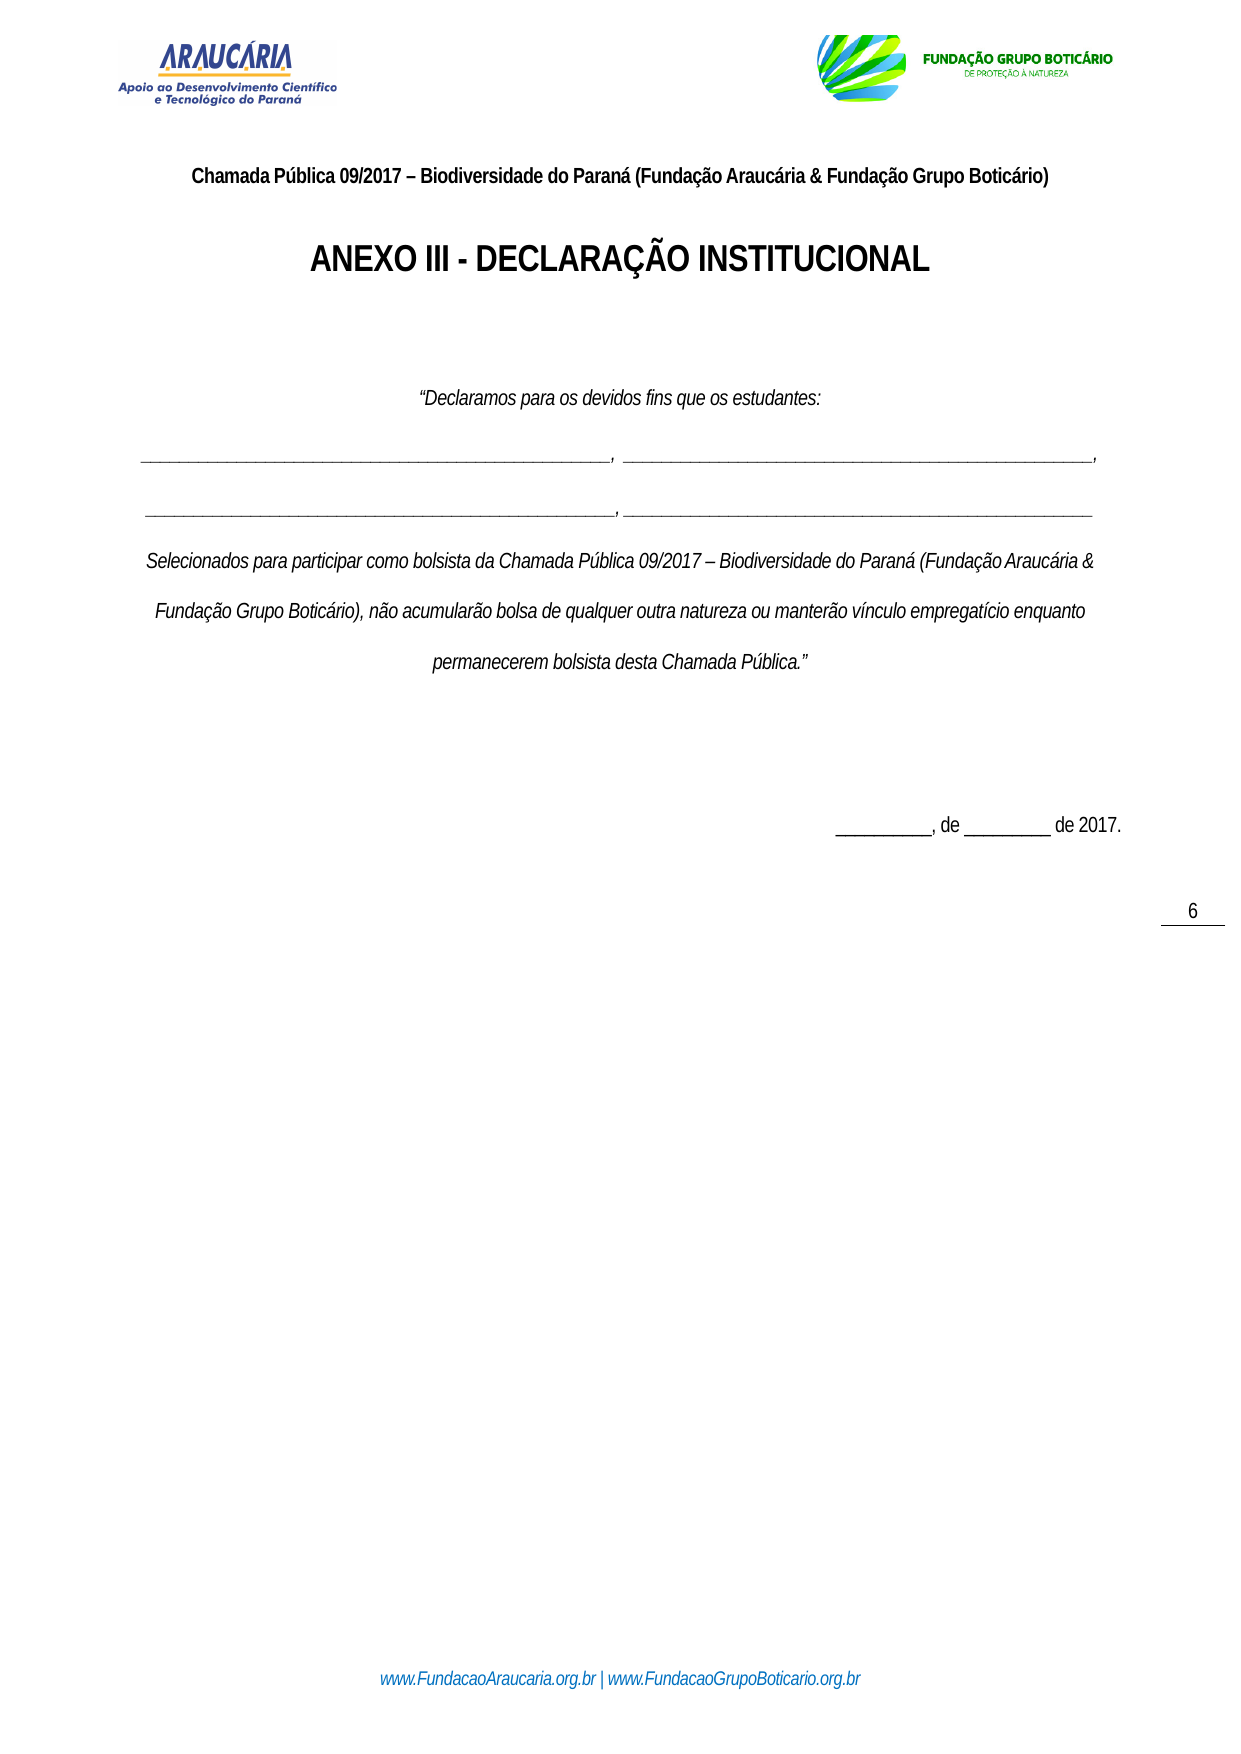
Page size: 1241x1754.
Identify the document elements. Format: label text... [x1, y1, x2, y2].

picture [813, 35, 1115, 109]
text __________, de _________ de 2017. [118, 812, 1122, 837]
text _________________________________________________, _________________________________________________ [118, 494, 1122, 519]
text _________________________________________________, _________________________________________________, [118, 439, 1122, 464]
text Chamada Pública 09/2017 – Biodiversidade do Paraná (Fundação Araucária & Fundação Grupo Boticário) [118, 166, 1122, 188]
subtitle ANEXO III - DECLARAÇÃO INSTITUCIONAL [118, 243, 1122, 279]
text “Declaramos para os devidos fins que os estudantes: [118, 385, 1122, 410]
text Selecionados para participar como bolsista da Chamada Pública 09/2017 – Biodiversidade do Paraná (Fundação Araucária & Fundação Grupo Boticário), não acumularão bolsa de qualquer outra natureza ou manterão vínculo empregatício enquanto permanecerem bolsista desta Chamada Pública.” [118, 548, 1122, 674]
picture [118, 40, 337, 106]
